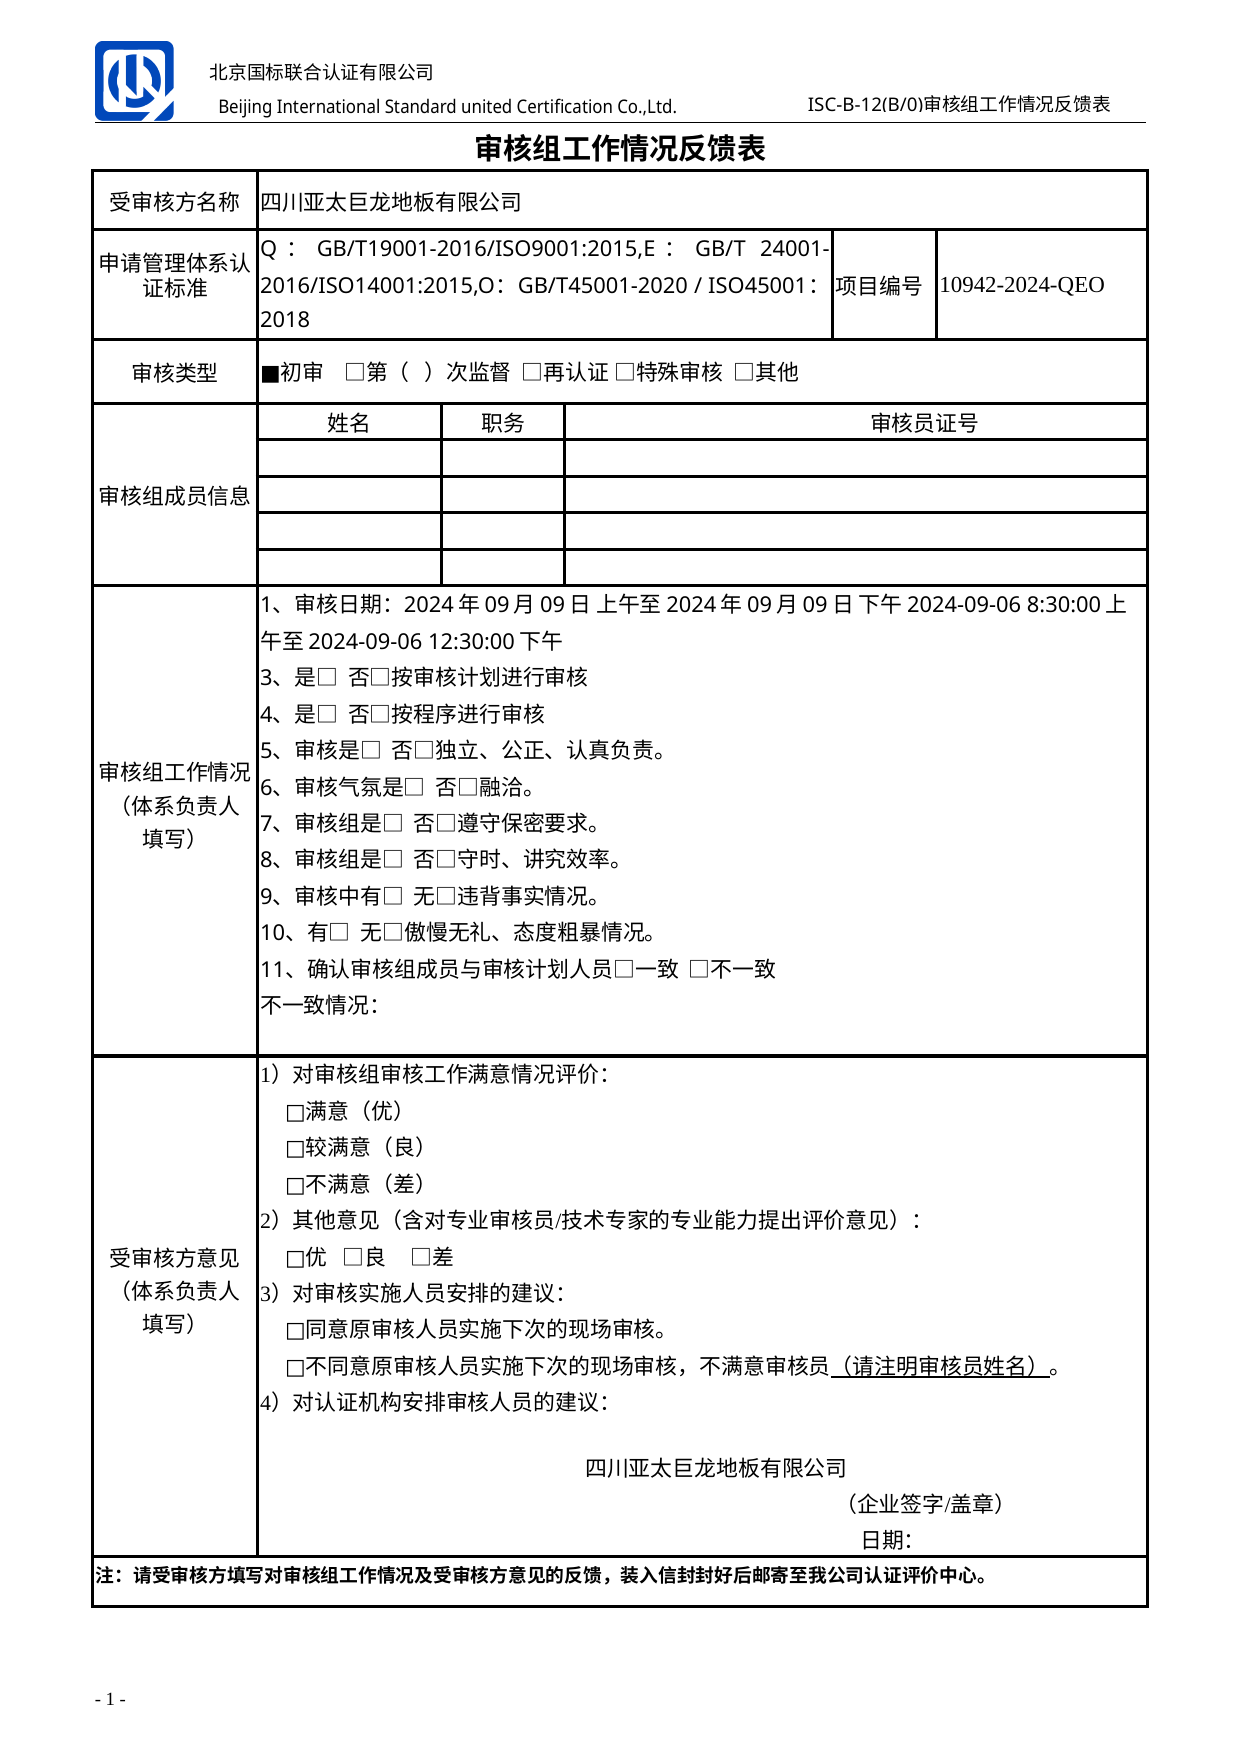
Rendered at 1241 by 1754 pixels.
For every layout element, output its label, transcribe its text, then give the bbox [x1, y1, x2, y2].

table_cell [443, 478, 563, 511]
table_cell 审核员证号 [566, 405, 1146, 438]
table_cell [443, 514, 563, 548]
text 审核组工作情况反馈表 [94, 123, 1146, 169]
table_cell 审核类型 [94, 341, 256, 402]
table_cell 姓名 [259, 405, 440, 438]
table_header 四川亚太巨龙地板有限公司 [259, 172, 1146, 228]
table_cell [259, 478, 440, 511]
table_cell 审核组工作情况（体系负责人 填写） [94, 587, 256, 1054]
table_cell 项目编号 [834, 231, 935, 338]
table_cell [566, 478, 1146, 511]
table_cell 审核组成员信息 [94, 405, 256, 584]
table_cell Q：GB/T19001-2016/ISO9001:2015,E：GB/T 24001-2016/ISO14001:2015,O：GB/T45001-2020 / ISO45001：2018 [259, 231, 831, 338]
table_cell [566, 514, 1146, 548]
table_cell 受审核方意见（体系负责人 填写） [94, 1058, 256, 1555]
table_cell 申请管理体系认证标准 [94, 231, 256, 338]
table_cell [259, 551, 440, 584]
table_cell 注：请受审核方填写对审核组工作情况及受审核方意见的反馈，装入信封封好后邮寄至我公司认证评价中心。 [94, 1558, 1146, 1604]
table_cell 1、审核日期：2024年09月09日 上午至2024年09月09日 下午2024-09-06 8:30:00上午至2024-09-06 12:30:00下午 3、是□ 否□按审核计划进行审核 4、是□ 否□按程序进行审核 5、审核是□ 否□独立、公正、认真负责。 6、审核气氛是□ 否□融洽。 7、审核组是□ 否□遵守保密要求。 8、审核组是□ 否□守时、讲究效率。 9、审核中有□ 无□违背事实情况。 10、有□ 无□傲慢无礼、态度粗暴情况。 11、确认审核组成员与审核计划人员□一致 □不一致 不一致情况： [259, 587, 1146, 1054]
table_cell [566, 551, 1146, 584]
table_cell ■初审 □第（ ）次监督 □再认证 □特殊审核 □其他 [259, 341, 1146, 402]
table_cell 职务 [443, 405, 563, 438]
table_cell [443, 441, 563, 475]
table_cell [566, 441, 1146, 475]
table_cell [259, 514, 440, 548]
table_cell [443, 551, 563, 584]
table_cell 1）对审核组审核工作满意情况评价： □满意（优） □较满意（良） □不满意（差） 2）其他意见（含对专业审核员/技术专家的专业能力提出评价意见）： □优 □良 □差 3）对审核实施人员安排的建议： □同意原审核人员实施下次的现场审核。 □不同意原审核人员实施下次的现场审核，不满意审核员（请注明审核员姓名）。 4）对认证机构安排审核人员的建议： 四川亚太巨龙地板有限公司 （企业签字/盖章） 日期： [259, 1058, 1146, 1555]
table_header 受审核方名称 [94, 172, 256, 228]
table_cell 10942-2024-QEO [938, 231, 1146, 338]
table_cell [259, 441, 440, 475]
picture [95, 41, 174, 121]
